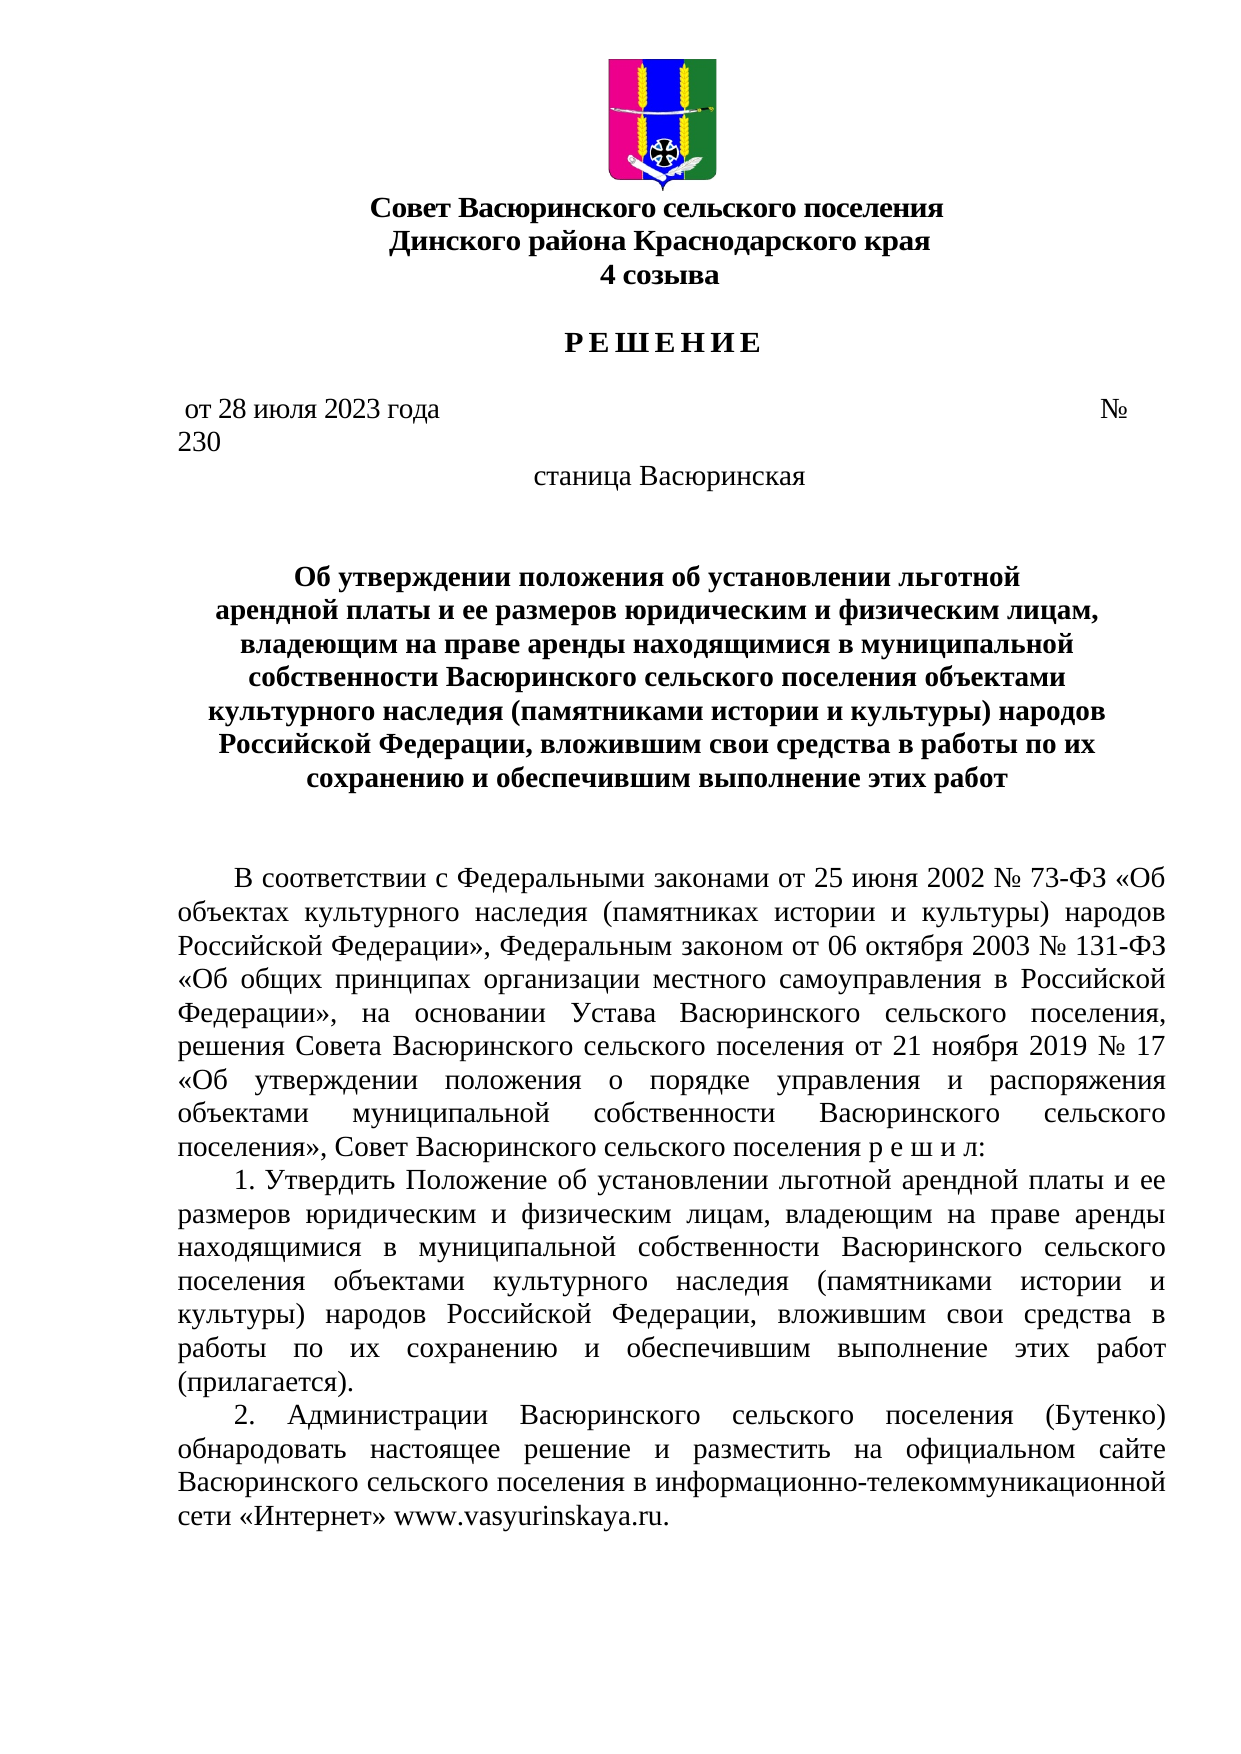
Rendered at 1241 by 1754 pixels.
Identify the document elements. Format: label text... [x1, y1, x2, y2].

text от 28 июля 2023 года № 230 [177, 391, 1137, 458]
text 1. Утвердить Положение об установлении льготной арендной платы и ее размеров юридическим и физическим лицам, владеющим на праве аренды находящимися в муниципальной собственности Васюринского сельского поселения объектами культурного наследия (памятниками истории и культуры) народов Российской Федерации, вложившим свои средства в работы по их сохранению и обеспечившим выполнение этих работ (прилагается). [177, 1162, 1167, 1397]
text станица Васюринская [187, 458, 1152, 492]
text РЕШЕНИЕ [188, 325, 1137, 359]
text 4 созыва [177, 257, 1143, 291]
text В соответствии с Федеральными законами от 25 июня 2002 № 73-ФЗ «Об объектах культурного наследия (памятниках истории и культуры) народов Российской Федерации», Федеральным законом от 06 октября 2003 № 131-ФЗ «Об общих принципах организации местного самоуправления в Российской Федерации», на основании Устава Васюринского сельского поселения, решения Совета Васюринского сельского поселения от 21 ноября 2019 № 17 «Об утверждении положения о порядке управления и распоряжения объектами муниципальной собственности Васюринского сельского поселения», Совет Васюринского сельского поселения р е ш и л: [177, 861, 1167, 1162]
text Об утверждении положения об установлении льготной [177, 559, 1137, 592]
text арендной платы и ее размеров юридическим и физическим лицам, владеющим на праве аренды находящимися в муниципальной собственности Васюринского сельского поселения объектами культурного наследия (памятниками истории и культуры) народов Российской Федерации, вложившим свои средства в работы по их сохранению и обеспечившим выполнение этих работ [177, 592, 1137, 793]
text Совет Васюринского сельского поселения [177, 190, 1137, 224]
picture [608, 59, 717, 191]
text Динского района Краснодарского края [177, 224, 1143, 257]
text 2. Администрации Васюринского сельского поселения (Бутенко) обнародовать настоящее решение и разместить на официальном сайте Васюринского сельского поселения в информационно-телекоммуникационной сети «Интернет» www.vasyurinskaya.ru. [177, 1397, 1167, 1531]
